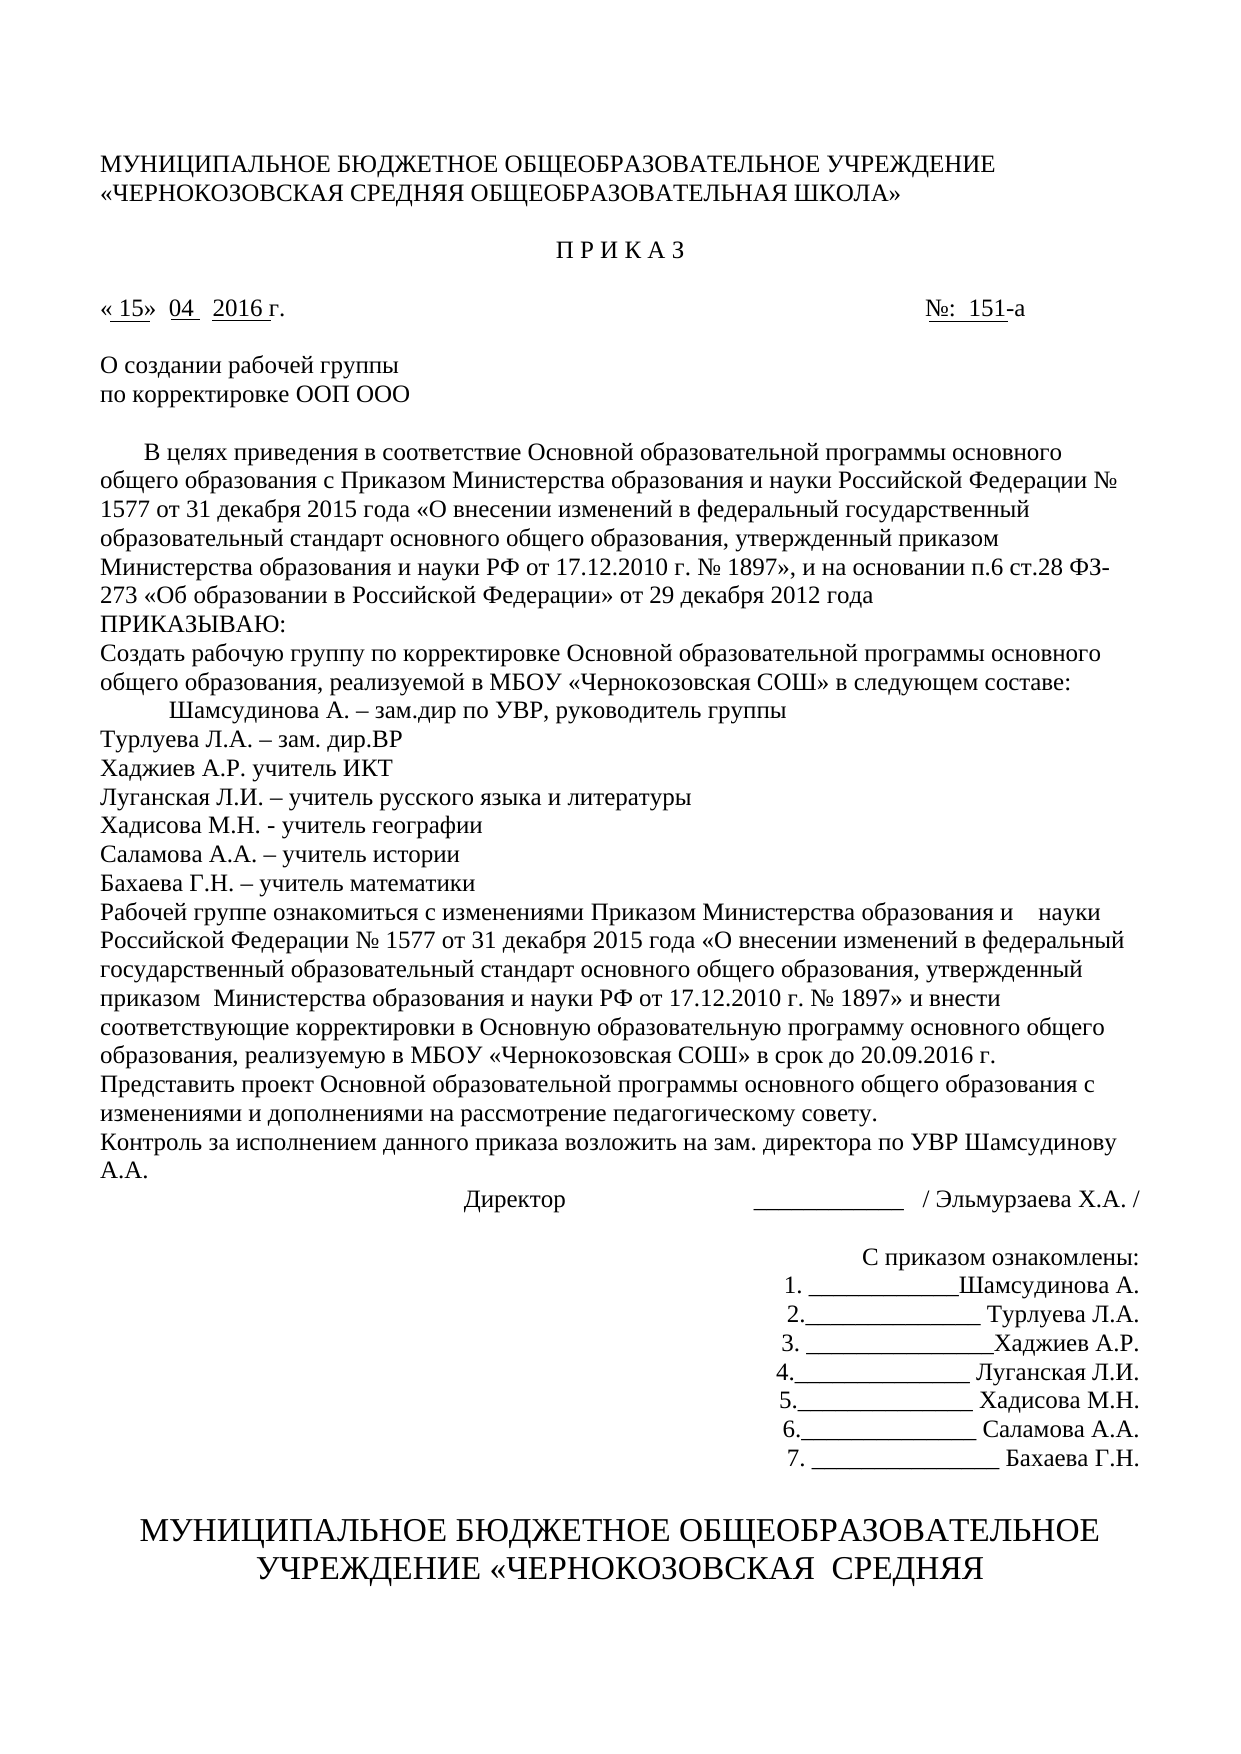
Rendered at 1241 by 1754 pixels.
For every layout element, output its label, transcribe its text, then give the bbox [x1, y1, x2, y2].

text 2.______________ Турлуева Л.А. [100, 1299, 1139, 1328]
text Директор ____________ / Эльмурзаева Х.А. / [100, 1184, 1139, 1213]
text 6.______________ Саламова А.А. [100, 1414, 1139, 1443]
text 5.______________ Хадисова М.Н. [100, 1385, 1139, 1414]
text 1. ____________Шамсудинова А. [100, 1270, 1139, 1299]
text « 15» 04 2016 г. №: 151-а [100, 293, 1139, 322]
text УЧРЕЖДЕНИЕ «ЧЕРНОКОЗОВСКАЯ СРЕДНЯЯ [100, 1548, 1139, 1587]
text Луганская Л.И. – учитель русского языка и литературы [100, 782, 1139, 810]
text В целях приведения в соответствие Основной образовательной программы основного общего образования с Приказом Министерства образования и науки Российской Федерации № 1577 от 31 декабря 2015 года «О внесении изменений в федеральный государственный образовательный стандарт основного общего образования, утвержденный приказом Министерства образования и науки РФ от 17.12.2010 г. № 1897», и на основании п.6 ст.28 ФЗ-273 «Об образовании в Российской Федерации» от 29 декабря 2012 года [100, 437, 1139, 609]
text Представить проект Основной образовательной программы основного общего образования с изменениями и дополнениями на рассмотрение педагогическому совету. [100, 1069, 1139, 1127]
text МУНИЦИПАЛЬНОЕ БЮДЖЕТНОЕ ОБЩЕОБРАЗОВАТЕЛЬНОЕ [100, 1510, 1139, 1548]
text МУНИЦИПАЛЬНОЕ БЮДЖЕТНОЕ ОБЩЕОБРАЗОВАТЕЛЬНОЕ УЧРЕЖДЕНИЕ «ЧЕРНОКОЗОВСКАЯ СРЕДНЯЯ ОБЩЕОБРАЗОВАТЕЛЬНАЯ ШКОЛА» [100, 149, 1139, 207]
text 4.______________ Луганская Л.И. [100, 1357, 1139, 1385]
text С приказом ознакомлены: [100, 1242, 1139, 1270]
text 3. _______________Хаджиев А.Р. [100, 1328, 1139, 1357]
text Контроль за исполнением данного приказа возложить на зам. директора по УВР Шамсудинову А.А. [100, 1127, 1139, 1184]
text ПРИКАЗЫВАЮ: [100, 609, 1139, 638]
text Хаджиев А.Р. учитель ИКТ [100, 753, 1139, 782]
text Рабочей группе ознакомиться с изменениями Приказом Министерства образования и науки Российской Федерации № 1577 от 31 декабря 2015 года «О внесении изменений в федеральный государственный образовательный стандарт основного общего образования, утвержденный приказом Министерства образования и науки РФ от 17.12.2010 г. № 1897» и внести соответствующие корректировки в Основную образовательную программу основного общего образования, реализуемую в МБОУ «Чернокозовская СОШ» в срок до 20.09.2016 г. [100, 897, 1139, 1069]
text Турлуева Л.А. – зам. дир.ВР [100, 724, 1139, 753]
text П Р И К А З [100, 235, 1139, 264]
text О создании рабочей группы [100, 350, 1139, 379]
text Бахаева Г.Н. – учитель математики [100, 868, 1139, 897]
text Создать рабочую группу по корректировке Основной образовательной программы основного общего образования, реализуемой в МБОУ «Чернокозовская СОШ» в следующем составе: [100, 638, 1139, 695]
text Шамсудинова А. – зам.дир по УВР, руководитель группы [100, 695, 1139, 724]
text 7. _______________ Бахаева Г.Н. [100, 1443, 1139, 1472]
text по корректировке ООП ООО [100, 379, 1139, 408]
text Саламова А.А. – учитель истории [100, 839, 1139, 868]
text Хадисова М.Н. - учитель географии [100, 810, 1139, 839]
